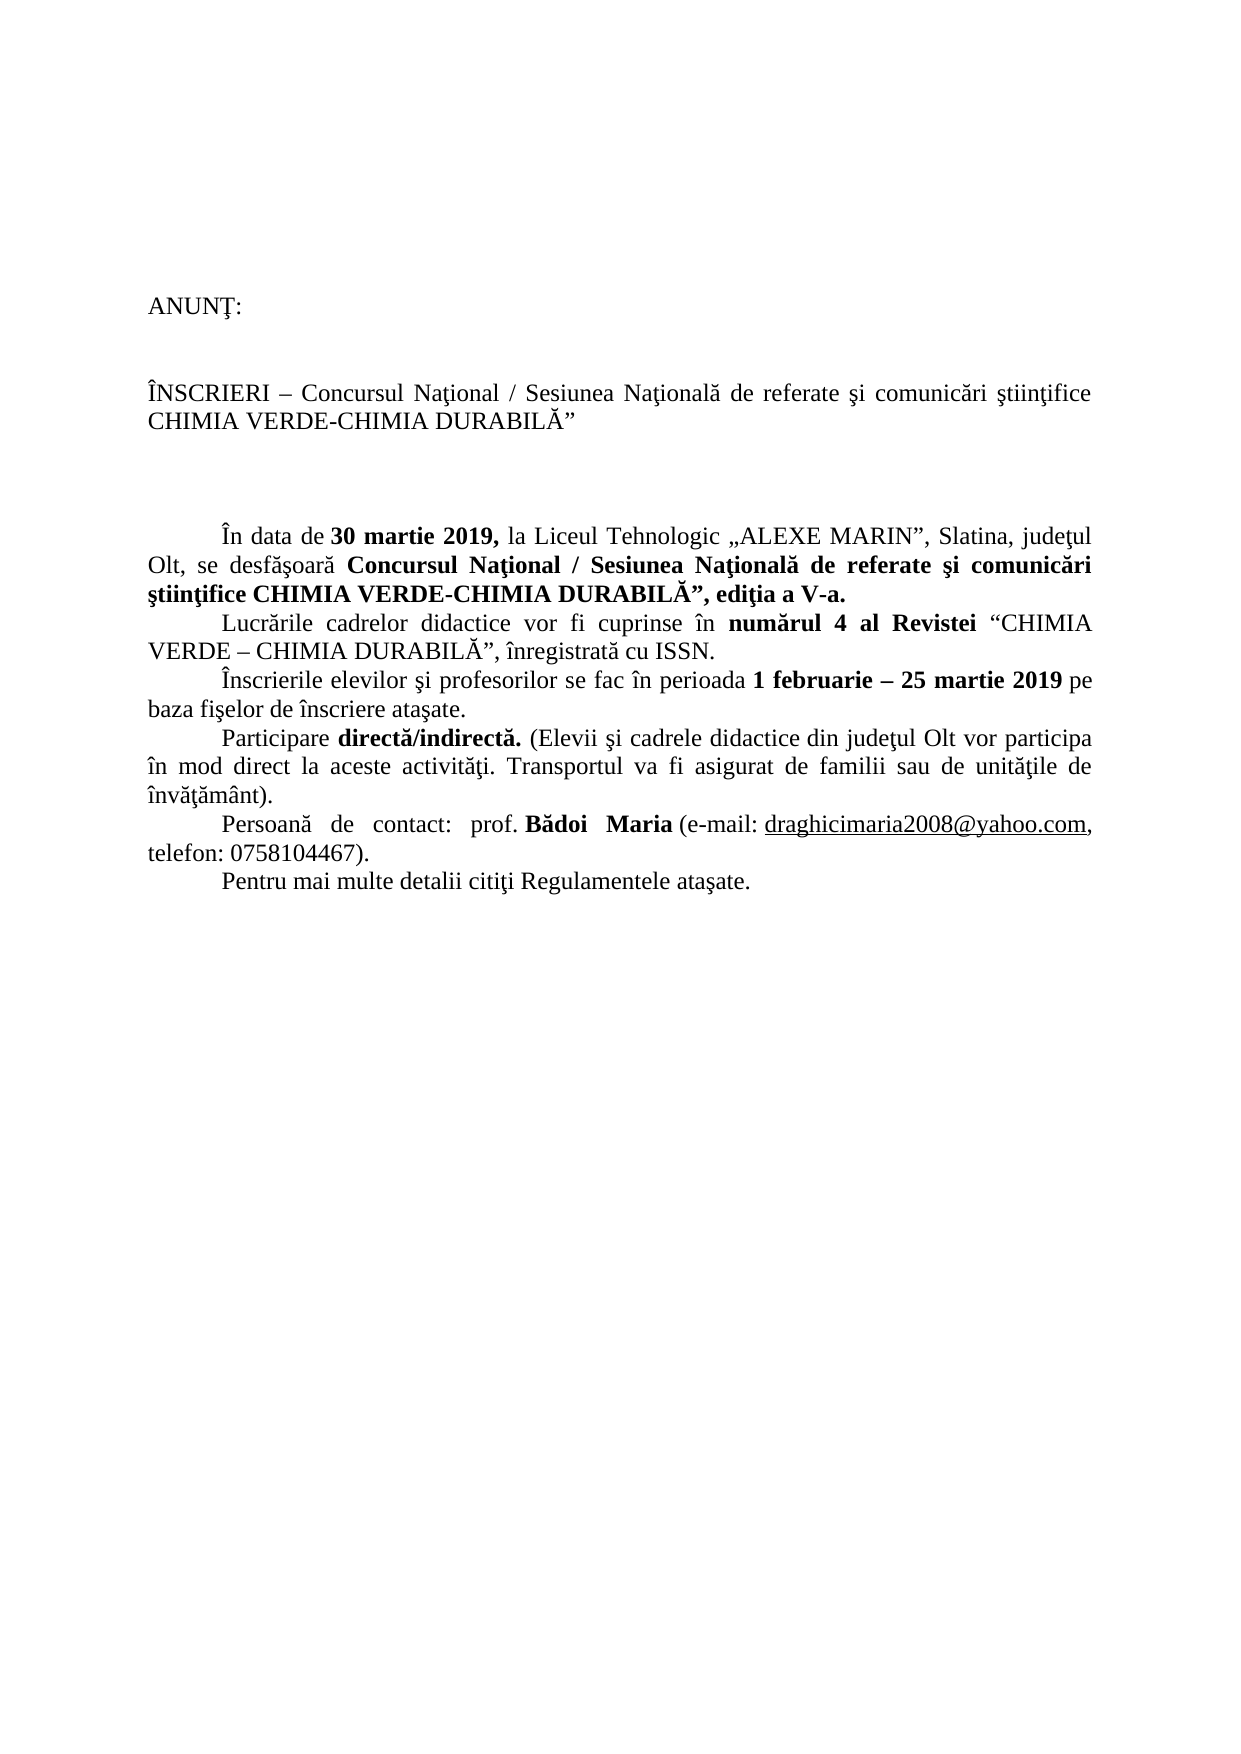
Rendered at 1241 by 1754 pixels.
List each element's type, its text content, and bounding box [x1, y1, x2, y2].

text În data de 30 martie 2019, la Liceul Tehnologic „ALEXE MARIN”, Slatina, judeţul Olt, se desfăşoară Concursul Naţional / Sesiunea Naţională de referate şi comunicări ştiinţifice CHIMIA VERDE-CHIMIA DURABILĂ”, ediţia a V-a. [148, 521, 1093, 608]
text Lucrările cadrelor didactice vor fi cuprinse în numărul 4 al Revistei “CHIMIA VERDE – CHIMIA DURABILĂ”, înregistrată cu ISSN. [148, 608, 1093, 665]
text Pentru mai multe detalii citiţi Regulamentele ataşate. [148, 866, 1093, 895]
text Participare directă/indirectă. (Elevii şi cadrele didactice din judeţul Olt vor participa în mod direct la aceste activităţi. Transportul va fi asigurat de familii sau de unităţile de învăţământ). [148, 723, 1093, 809]
text Persoană de contact: prof. Bădoi Maria (e-mail: draghicimaria2008@yahoo.com, telefon: 0758104467). [148, 809, 1093, 866]
text ÎNSCRIERI – Concursul Naţional / Sesiunea Naţională de referate şi comunicări ştiinţifice CHIMIA VERDE-CHIMIA DURABILĂ” [148, 378, 1093, 435]
text ANUNŢ: [148, 291, 1093, 320]
text Înscrierile elevilor şi profesorilor se fac în perioada 1 februarie – 25 martie 2019 pe baza fişelor de înscriere ataşate. [148, 665, 1093, 723]
